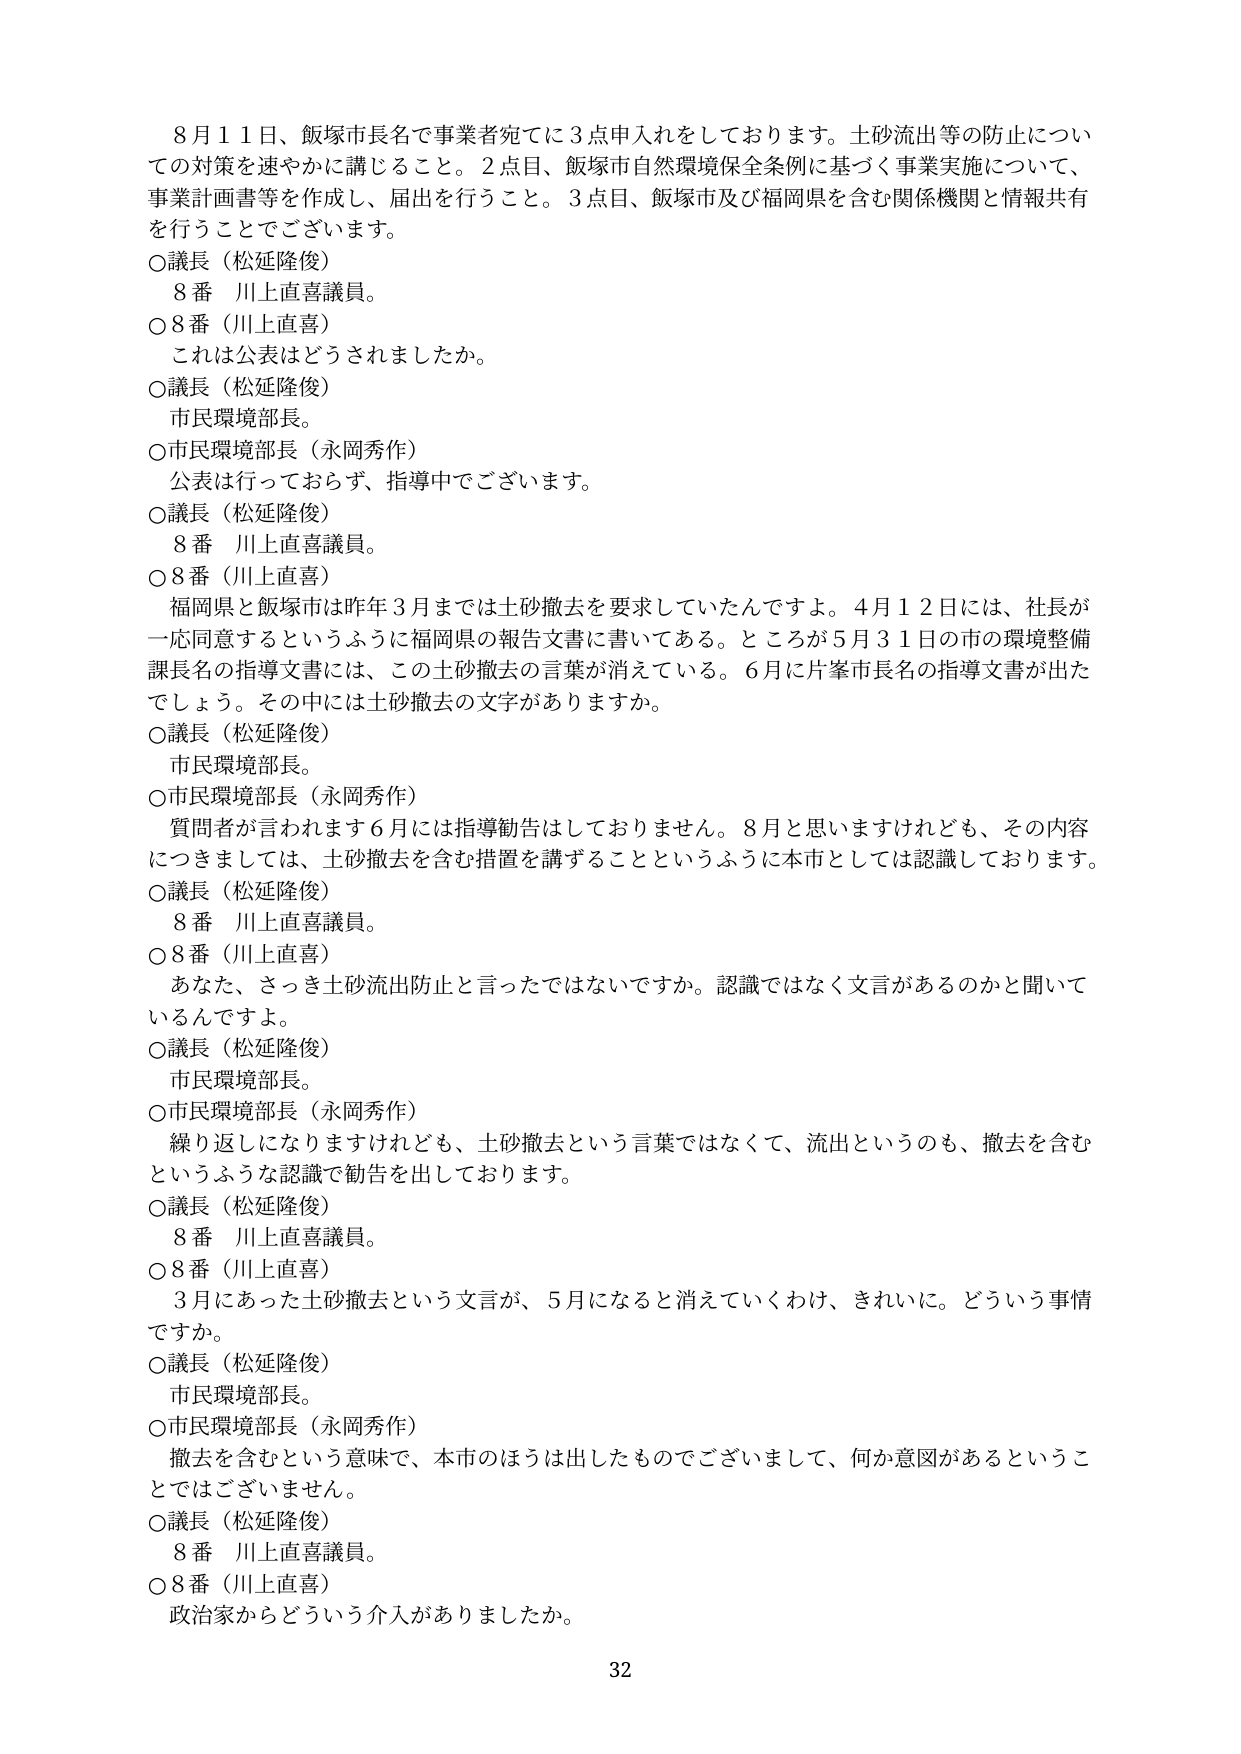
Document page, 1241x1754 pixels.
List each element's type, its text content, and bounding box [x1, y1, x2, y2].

text ○議長（松延隆俊） [148, 874, 1092, 906]
text ○８番（川上直喜） [148, 307, 1092, 338]
text ○議長（松延隆俊） [148, 1504, 1092, 1536]
text ○８番（川上直喜） [148, 1567, 1092, 1598]
text 公表は行っておらず、指導中でございます。 [148, 464, 1092, 496]
text あなた、さっき土砂流出防止と言ったではないですか。認識ではなく文言があるのかと聞いているんですよ。 [148, 968, 1092, 1031]
text これは公表はどうされましたか。 [148, 338, 1092, 370]
text ○議長（松延隆俊） [148, 716, 1092, 748]
text ○議長（松延隆俊） [148, 496, 1092, 528]
text ○議長（松延隆俊） [148, 370, 1092, 402]
text 繰り返しになりますけれども、土砂撤去という言葉ではなくて、流出というのも、撤去を含むというふうな認識で勧告を出しております。 [148, 1126, 1092, 1189]
text 質問者が言われます６月には指導勧告はしておりません。８月と思いますけれども、その内容につきましては、土砂撤去を含む措置を講ずることというふうに本市としては認識しております。 [148, 811, 1092, 874]
text ○市民環境部長（永岡秀作） [148, 1409, 1092, 1441]
text ○議長（松延隆俊） [148, 1346, 1092, 1378]
text ３月にあった土砂撤去という文言が、５月になると消えていくわけ、きれいに。どういう事情ですか。 [148, 1283, 1092, 1346]
text 市民環境部長。 [148, 1378, 1092, 1409]
text 福岡県と飯塚市は昨年３月までは土砂撤去を要求していたんですよ。４月１２日には、社長が一応同意するというふうに福岡県の報告文書に書いてある。ところが５月３１日の市の環境整備課長名の指導文書には、この土砂撤去の言葉が消えている。６月に片峯市長名の指導文書が出たでしょう。その中には土砂撤去の文字がありますか。 [148, 591, 1092, 716]
text ８番 川上直喜議員。 [148, 528, 1092, 559]
text 市民環境部長。 [148, 1063, 1092, 1094]
text ８番 川上直喜議員。 [148, 276, 1092, 307]
text 市民環境部長。 [148, 402, 1092, 433]
text ○市民環境部長（永岡秀作） [148, 433, 1092, 464]
text ○８番（川上直喜） [148, 1252, 1092, 1283]
text 撤去を含むという意味で、本市のほうは出したものでございまして、何か意図があるということではございません。 [148, 1441, 1092, 1504]
text ○議長（松延隆俊） [148, 244, 1092, 276]
text ○議長（松延隆俊） [148, 1189, 1092, 1221]
text ○８番（川上直喜） [148, 559, 1092, 591]
text ○市民環境部長（永岡秀作） [148, 1094, 1092, 1126]
text ８番 川上直喜議員。 [148, 906, 1092, 937]
text ○議長（松延隆俊） [148, 1031, 1092, 1063]
text 市民環境部長。 [148, 748, 1092, 779]
text ８番 川上直喜議員。 [148, 1536, 1092, 1567]
text ○市民環境部長（永岡秀作） [148, 779, 1092, 811]
text ８番 川上直喜議員。 [148, 1221, 1092, 1252]
text ８月１１日、飯塚市長名で事業者宛てに３点申入れをしております。土砂流出等の防止についての対策を速やかに講じること。２点目、飯塚市自然環境保全条例に基づく事業実施について、事業計画書等を作成し、届出を行うこと。３点目、飯塚市及び福岡県を含む関係機関と情報共有を行うことでございます。 [148, 118, 1092, 244]
text ○８番（川上直喜） [148, 937, 1092, 968]
text 政治家からどういう介入がありましたか。 [148, 1598, 1092, 1630]
